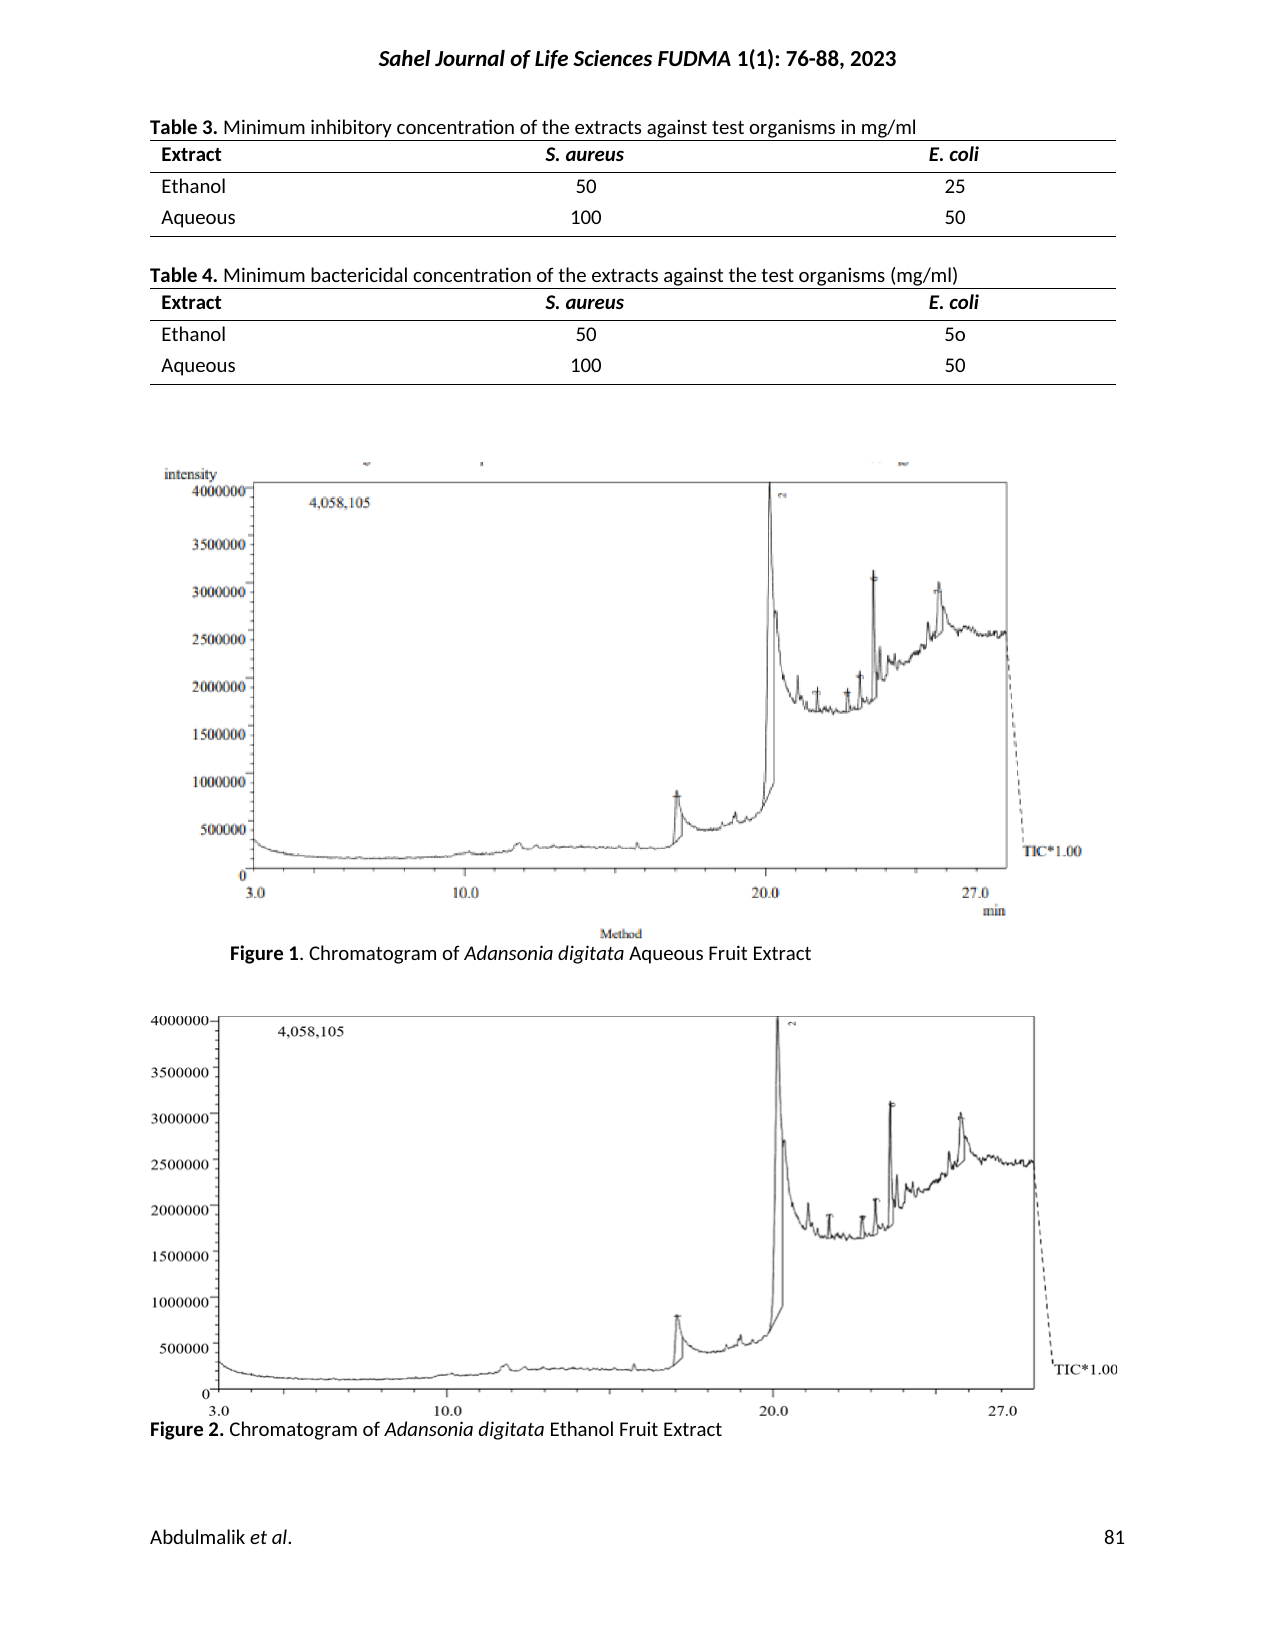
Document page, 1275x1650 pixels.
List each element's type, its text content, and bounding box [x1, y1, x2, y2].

table_header Extract [150, 289, 378, 320]
table_header S. aureus [378, 289, 793, 320]
table_cell 50 [378, 321, 793, 352]
text Figure 1. Chromatogram of Adansonia digitata Aqueous Fruit Extract [150, 940, 1125, 965]
table_cell Ethanol [150, 321, 378, 352]
table_cell Ethanol [150, 173, 378, 204]
table_cell 50 [794, 204, 1116, 236]
table_cell Aqueous [150, 352, 378, 384]
table_cell 50 [378, 173, 793, 204]
table_header S. aureus [378, 141, 793, 172]
table_header E. coli [794, 141, 1116, 172]
table_cell 100 [378, 352, 793, 384]
table_cell 100 [378, 204, 793, 236]
table_header E. coli [794, 289, 1116, 320]
text Table 4. Minimum bactericidal concentration of the extracts against the test organisms (mg/ml) [150, 263, 1125, 288]
picture [150, 1016, 1118, 1416]
table_cell 25 [794, 173, 1116, 204]
text Figure 2. Chromatogram of Adansonia digitata Ethanol Fruit Extract [150, 1416, 1125, 1441]
table_cell Aqueous [150, 204, 378, 236]
picture [150, 461, 1090, 940]
table_cell 50 [794, 352, 1116, 384]
text Table 3. Minimum inhibitory concentration of the extracts against test organisms in mg/ml [150, 114, 1125, 140]
table_cell 5o [794, 321, 1116, 352]
table_header Extract [150, 141, 378, 172]
